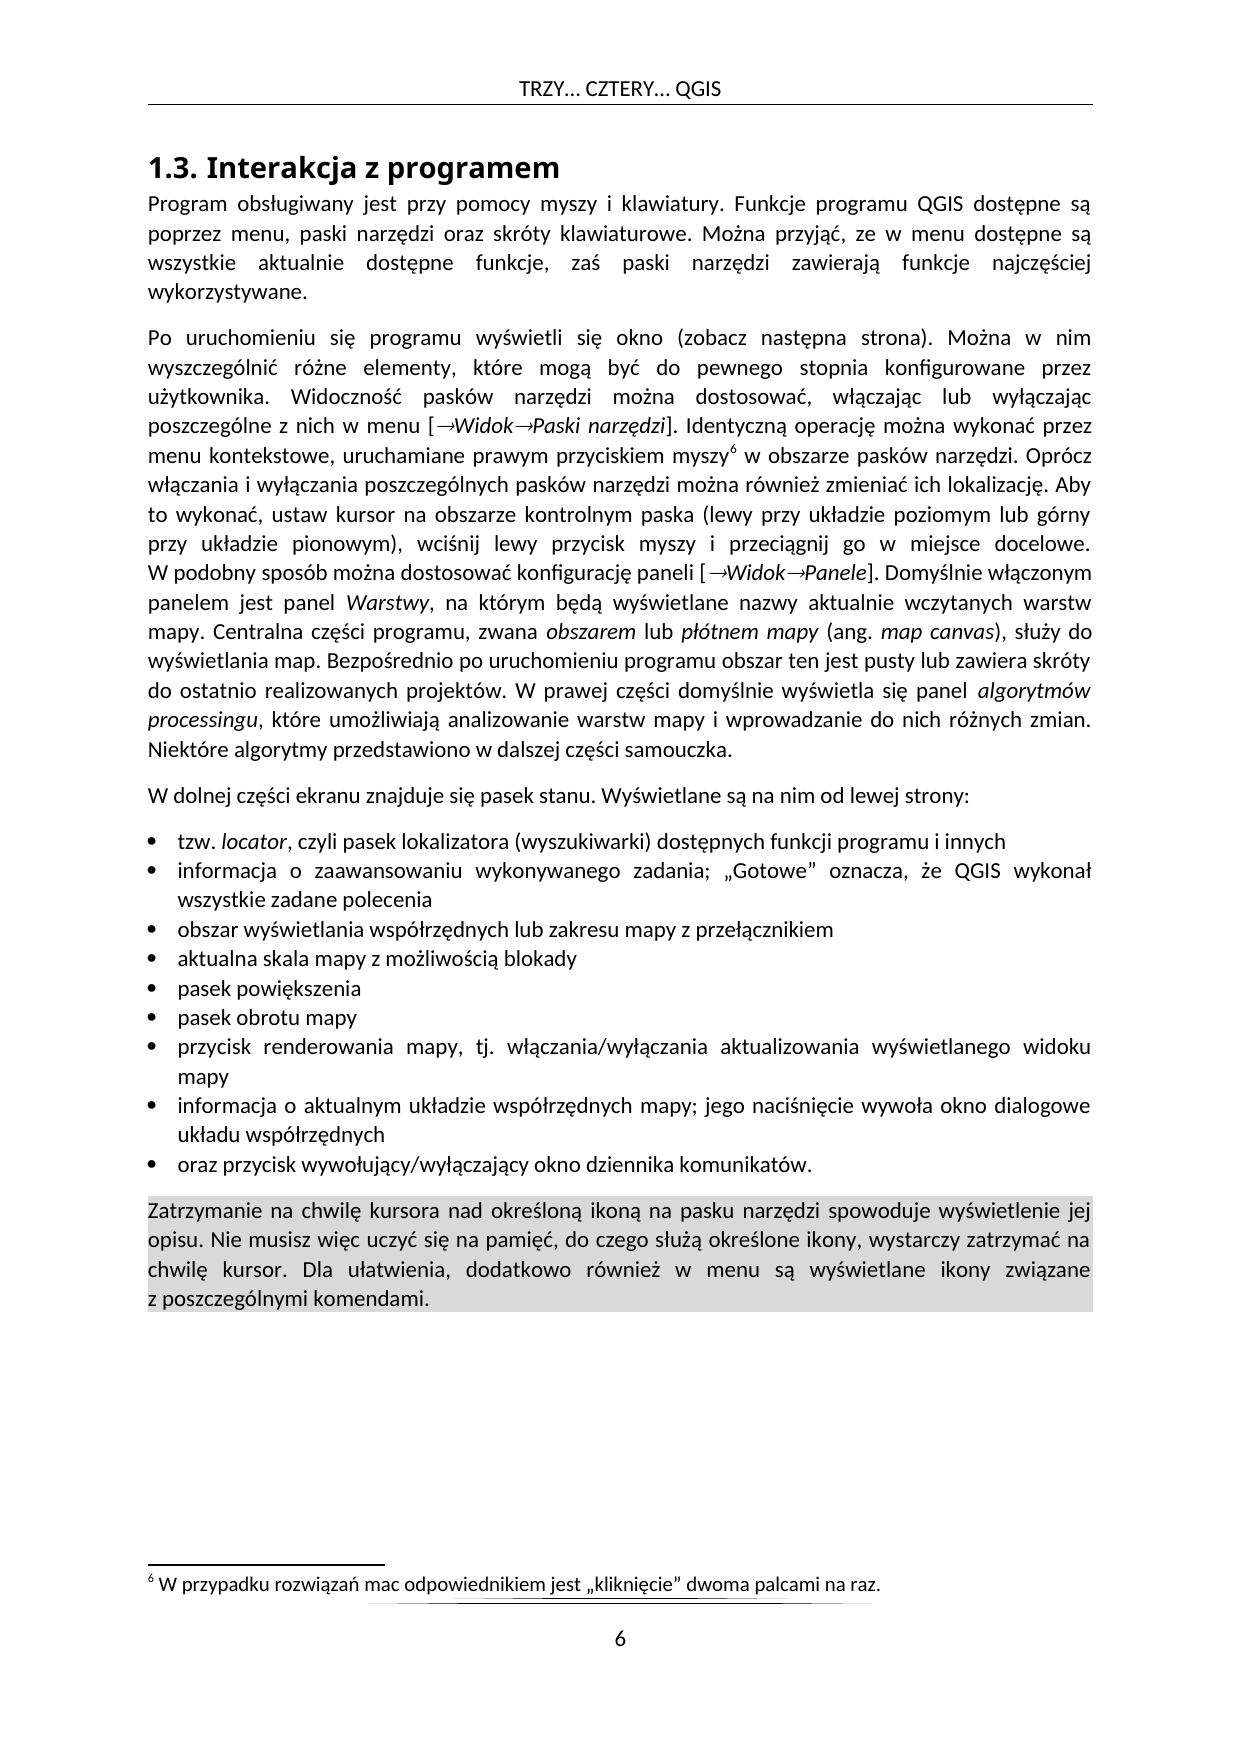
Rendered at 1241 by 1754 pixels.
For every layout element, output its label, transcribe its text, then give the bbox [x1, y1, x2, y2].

text Zatrzymanie na chwilę kursora nad określoną ikoną na pasku narzędzi spowoduje wyświetlenie jej opisu. Nie musisz więc uczyć się na pamięć, do czego służą określone ikony, wystarczy zatrzymać na chwilę kursor. Dla ułatwienia, dodatkowo również w menu są wyświetlane ikony związane z poszczególnymi komendami. [148, 1196, 1093, 1312]
list przycisk renderowania mapy, tj. włączania/wyłączania aktualizowania wyświetlanego widoku mapy [148, 1032, 1093, 1090]
text Po uruchomieniu się programu wyświetli się okno (zobacz następna strona). Można w nim wyszczególnić różne elementy, które mogą być do pewnego stopnia konfigurowane przez użytkownika. Widoczność pasków narzędzi można dostosować, włączając lub wyłączając poszczególne z nich w menu [WidokPaski narzędzi]. Identyczną operację można wykonać przez menu kontekstowe, uruchamiane prawym przyciskiem myszy w obszarze pasków narzędzi. Oprócz włączania i wyłączania poszczególnych pasków narzędzi można również zmieniać ich lokalizację. Aby to wykonać, ustaw kursor na obszarze kontrolnym paska (lewy przy układzie poziomym lub górny przy układzie pionowym), wciśnij lewy przycisk myszy i przeciągnij go w miejsce docelowe. W podobny sposób można dostosować konfigurację paneli [WidokPanele]. Domyślnie włączonym panelem jest panel Warstwy, na którym będą wyświetlane nazwy aktualnie wczytanych warstw mapy. Centralna części programu, zwana obszarem lub płótnem mapy (ang. map canvas), służy do wyświetlania map. Bezpośrednio po uruchomieniu programu obszar ten jest pusty lub zawiera skróty do ostatnio realizowanych projektów. W prawej części domyślnie wyświetla się panel algorytmów processingu, które umożliwiają analizowanie warstw mapy i wprowadzanie do nich różnych zmian. Niektóre algorytmy przedstawiono w dalszej części samouczka. [148, 323, 1093, 763]
list pasek obrotu mapy [148, 1003, 1093, 1031]
list tzw. locator, czyli pasek lokalizatora (wyszukiwarki) dostępnych funkcji programu i innych [148, 827, 1093, 855]
list informacja o zaawansowaniu wykonywanego zadania; „Gotowe” oznacza, że QGIS wykonał wszystkie zadane polecenia [148, 856, 1093, 913]
list pasek powiększenia [148, 974, 1093, 1002]
list oraz przycisk wywołujący/wyłączający okno dziennika komunikatów. [148, 1150, 1093, 1178]
list obszar wyświetlania współrzędnych lub zakresu mapy z przełącznikiem [148, 915, 1093, 943]
list aktualna skala mapy z możliwością blokady [148, 944, 1093, 972]
text Program obsługiwany jest przy pomocy myszy i klawiatury. Funkcje programu QGIS dostępne są poprzez menu, paski narzędzi oraz skróty klawiaturowe. Można przyjąć, ze w menu dostępne są wszystkie aktualnie dostępne funkcje, zaś paski narzędzi zawierają funkcje najczęściej wykorzystywane. [148, 189, 1093, 305]
text W dolnej części ekranu znajduje się pasek stanu. Wyświetlane są na nim od lewej strony: [148, 781, 1093, 809]
subtitle Interakcja z programem [148, 148, 1093, 187]
list informacja o aktualnym układzie współrzędnych mapy; jego naciśnięcie wywoła okno dialogowe układu współrzędnych [148, 1091, 1093, 1148]
